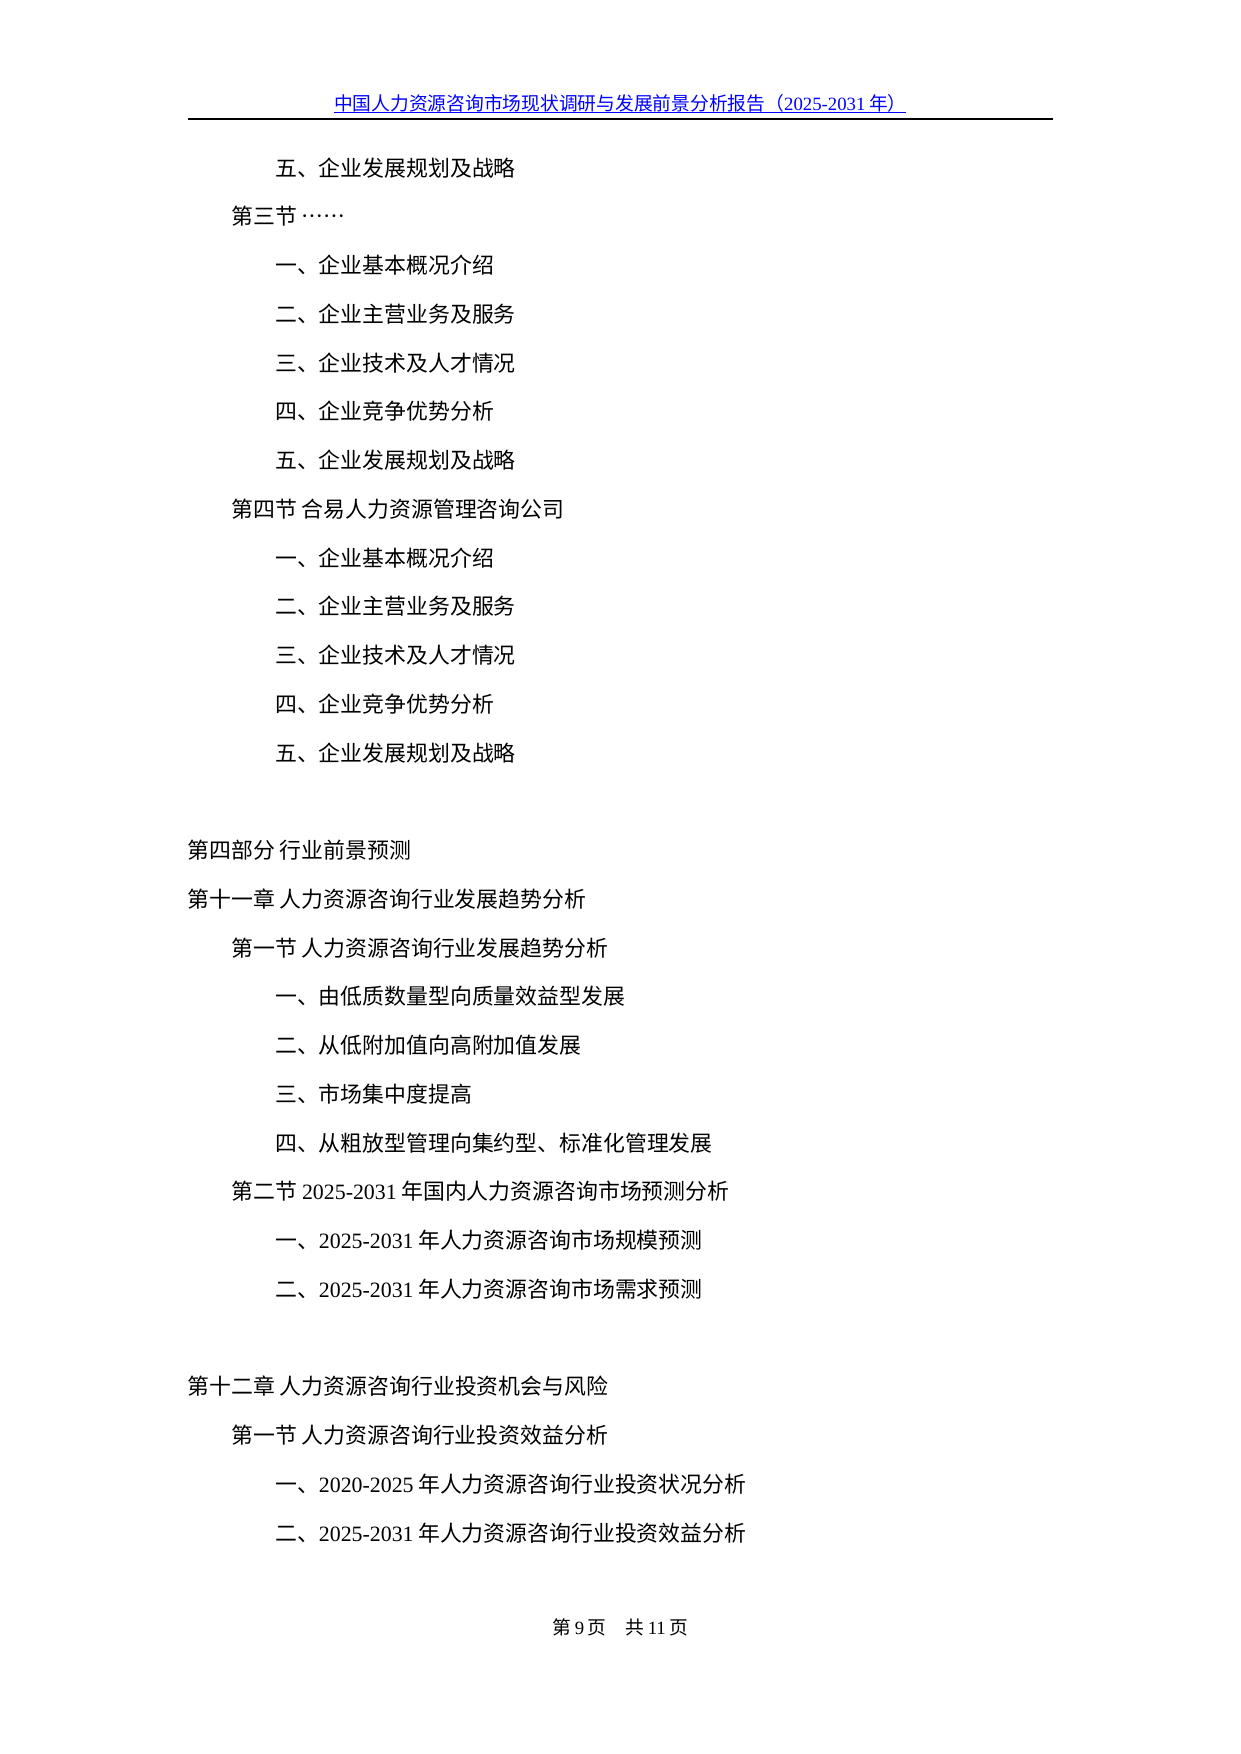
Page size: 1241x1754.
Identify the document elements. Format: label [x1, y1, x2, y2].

text [187, 150, 1053, 1548]
